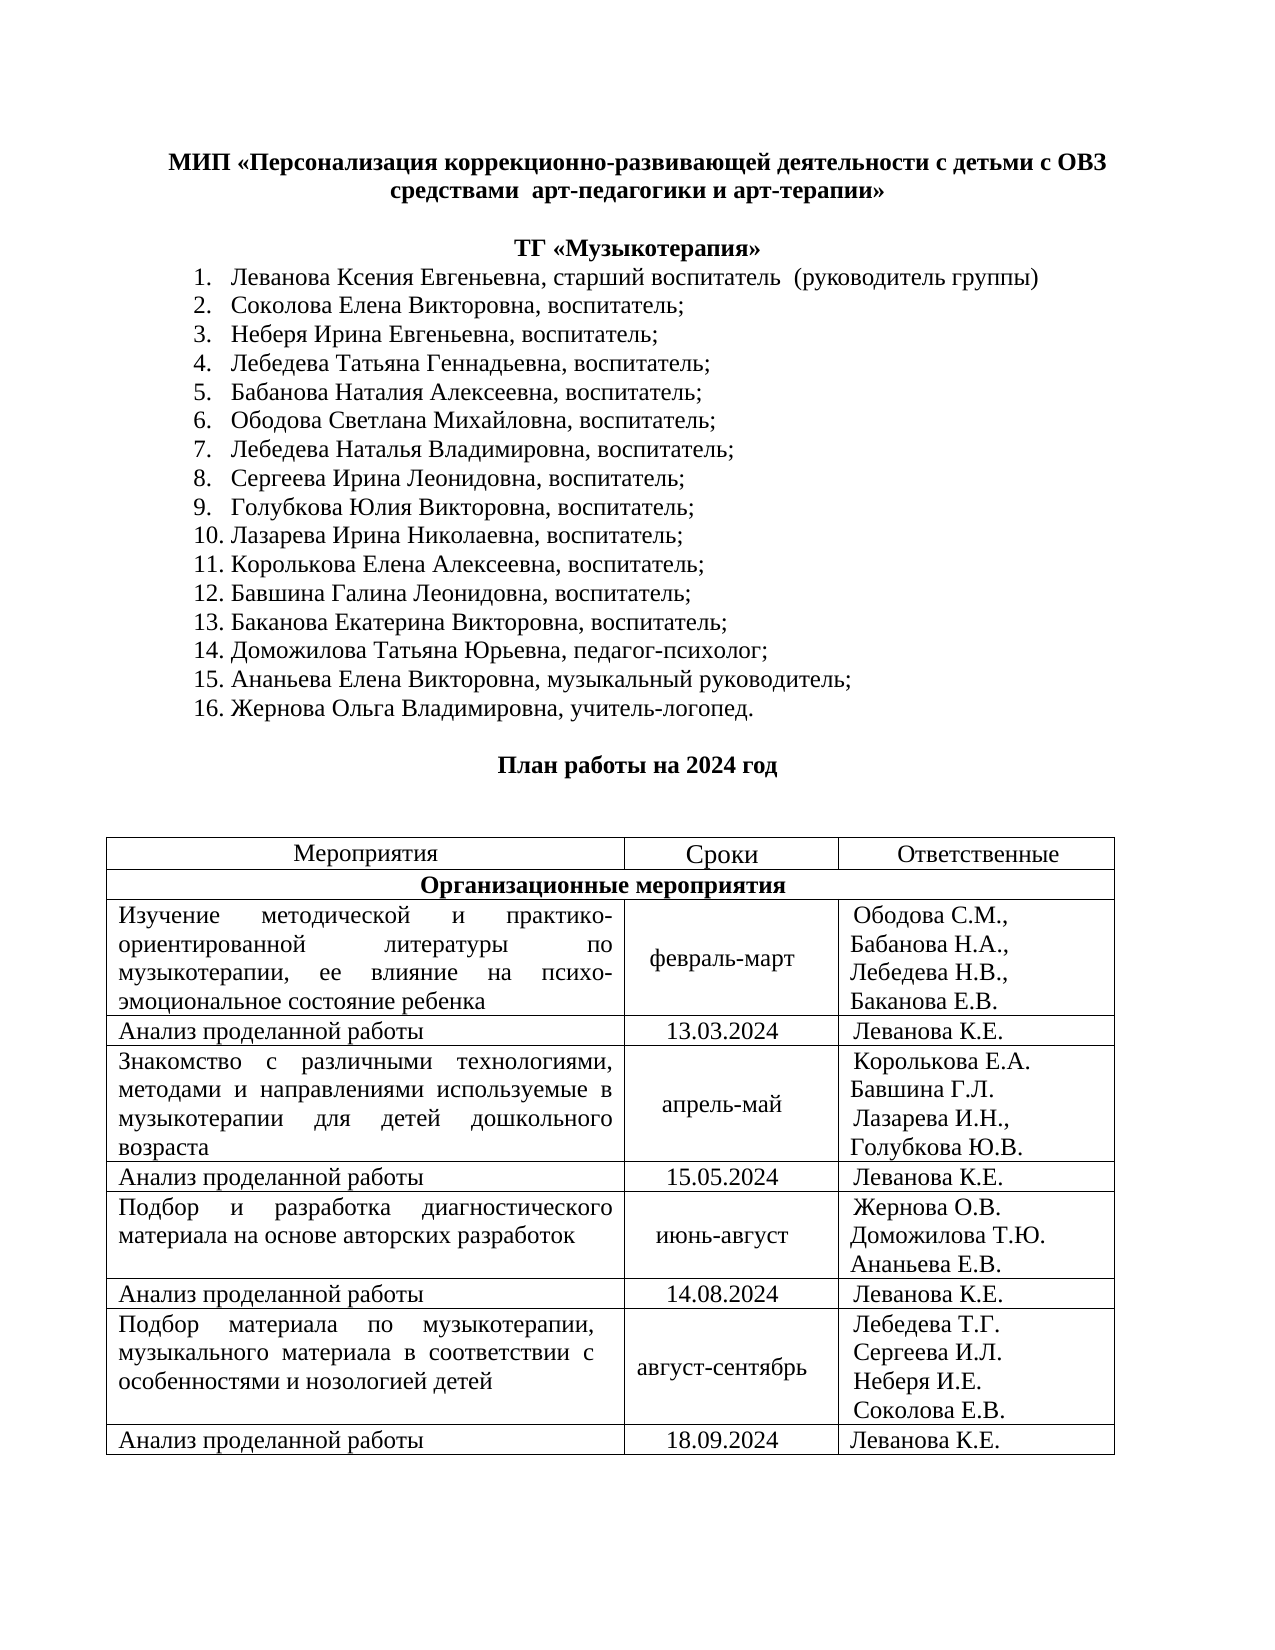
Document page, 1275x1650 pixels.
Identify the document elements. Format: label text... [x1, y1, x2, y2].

table_cell 18.09.2024 [625, 1425, 838, 1453]
table_cell Лебедева Т.Г. Сергеева И.Л. Неберя И.Е. Соколова Е.В. [839, 1309, 1114, 1424]
list Соколова Елена Викторовна, воспитатель; [193, 291, 1157, 319]
table_cell 15.05.2024 [625, 1162, 838, 1191]
text МИП «Персонализация коррекционно-развивающей деятельности с детьми с ОВЗ средствами арт-педагогики и арт-терапии» [118, 147, 1157, 204]
table_cell Леванова К.Е. [839, 1279, 1114, 1308]
table_cell Ободова С.М., Бабанова Н.А., Лебедева Н.В., Баканова Е.В. [839, 900, 1114, 1015]
table_cell Королькова Е.А. Бавшина Г.Л. Лазарева И.Н., Голубкова Ю.В. [839, 1046, 1114, 1161]
list Бабанова Наталия Алексеевна, воспитатель; [193, 377, 1157, 406]
table_cell Подбор материала по музыкотерапии, музыкального материала в соответствии с особенностями и нозологией детей [107, 1309, 624, 1424]
text ТГ «Музыкотерапия» [118, 233, 1157, 262]
list Лазарева Ирина Николаевна, воспитатель; [193, 521, 1157, 549]
table_cell Анализ проделанной работы [107, 1162, 624, 1191]
text План работы на 2024 год [118, 751, 1157, 779]
list Доможилова Татьяна Юрьевна, педагог-психолог; [193, 636, 1157, 664]
table_cell Анализ проделанной работы [107, 1425, 624, 1453]
table_cell 13.03.2024 [625, 1016, 838, 1045]
table_cell Леванова К.Е. [839, 1016, 1114, 1045]
list Сергеева Ирина Леонидовна, воспитатель; [193, 463, 1157, 492]
table_cell февраль-март [625, 900, 838, 1015]
table_cell Организационные мероприятия [107, 870, 1114, 899]
list Баканова Екатерина Викторовна, воспитатель; [193, 607, 1157, 636]
table_header Мероприятия [107, 838, 624, 869]
table_cell Анализ проделанной работы [107, 1016, 624, 1045]
list Леванова Ксения Евгеньевна, старший воспитатель (руководитель группы) [193, 262, 1157, 291]
table_header Сроки [625, 838, 838, 869]
table_cell апрель-май [625, 1046, 838, 1161]
list Лебедева Татьяна Геннадьевна, воспитатель; [193, 348, 1157, 377]
list Ананьева Елена Викторовна, музыкальный руководитель; [193, 664, 1157, 693]
table_cell июнь-август [625, 1192, 838, 1278]
table_header Ответственные [839, 838, 1114, 869]
table_cell Жернова О.В. Доможилова Т.Ю. Ананьева Е.В. [839, 1192, 1114, 1278]
list Жернова Ольга Владимировна, учитель-логопед. [193, 693, 1157, 722]
list Голубкова Юлия Викторовна, воспитатель; [193, 492, 1157, 521]
table_cell Подбор и разработка диагностического материала на основе авторских разработок [107, 1192, 624, 1278]
table_cell Леванова К.Е. [839, 1162, 1114, 1191]
table_cell август-сентябрь [625, 1309, 838, 1424]
list Лебедева Наталья Владимировна, воспитатель; [193, 434, 1157, 463]
table_cell 14.08.2024 [625, 1279, 838, 1308]
list Ободова Светлана Михайловна, воспитатель; [193, 406, 1157, 434]
table_cell Знакомство с различными технологиями, методами и направлениями используемые в музыкотерапии для детей дошкольного возраста [107, 1046, 624, 1161]
table_cell Анализ проделанной работы [107, 1279, 624, 1308]
list Неберя Ирина Евгеньевна, воспитатель; [193, 319, 1157, 348]
list Бавшина Галина Леонидовна, воспитатель; [193, 578, 1157, 607]
table_cell Изучение методической и практико-ориентированной литературы по музыкотерапии, ее влияние на психо-эмоциональное состояние ребенка [107, 900, 624, 1015]
table_cell Леванова К.Е. [839, 1425, 1114, 1453]
list Королькова Елена Алексеевна, воспитатель; [193, 549, 1157, 578]
